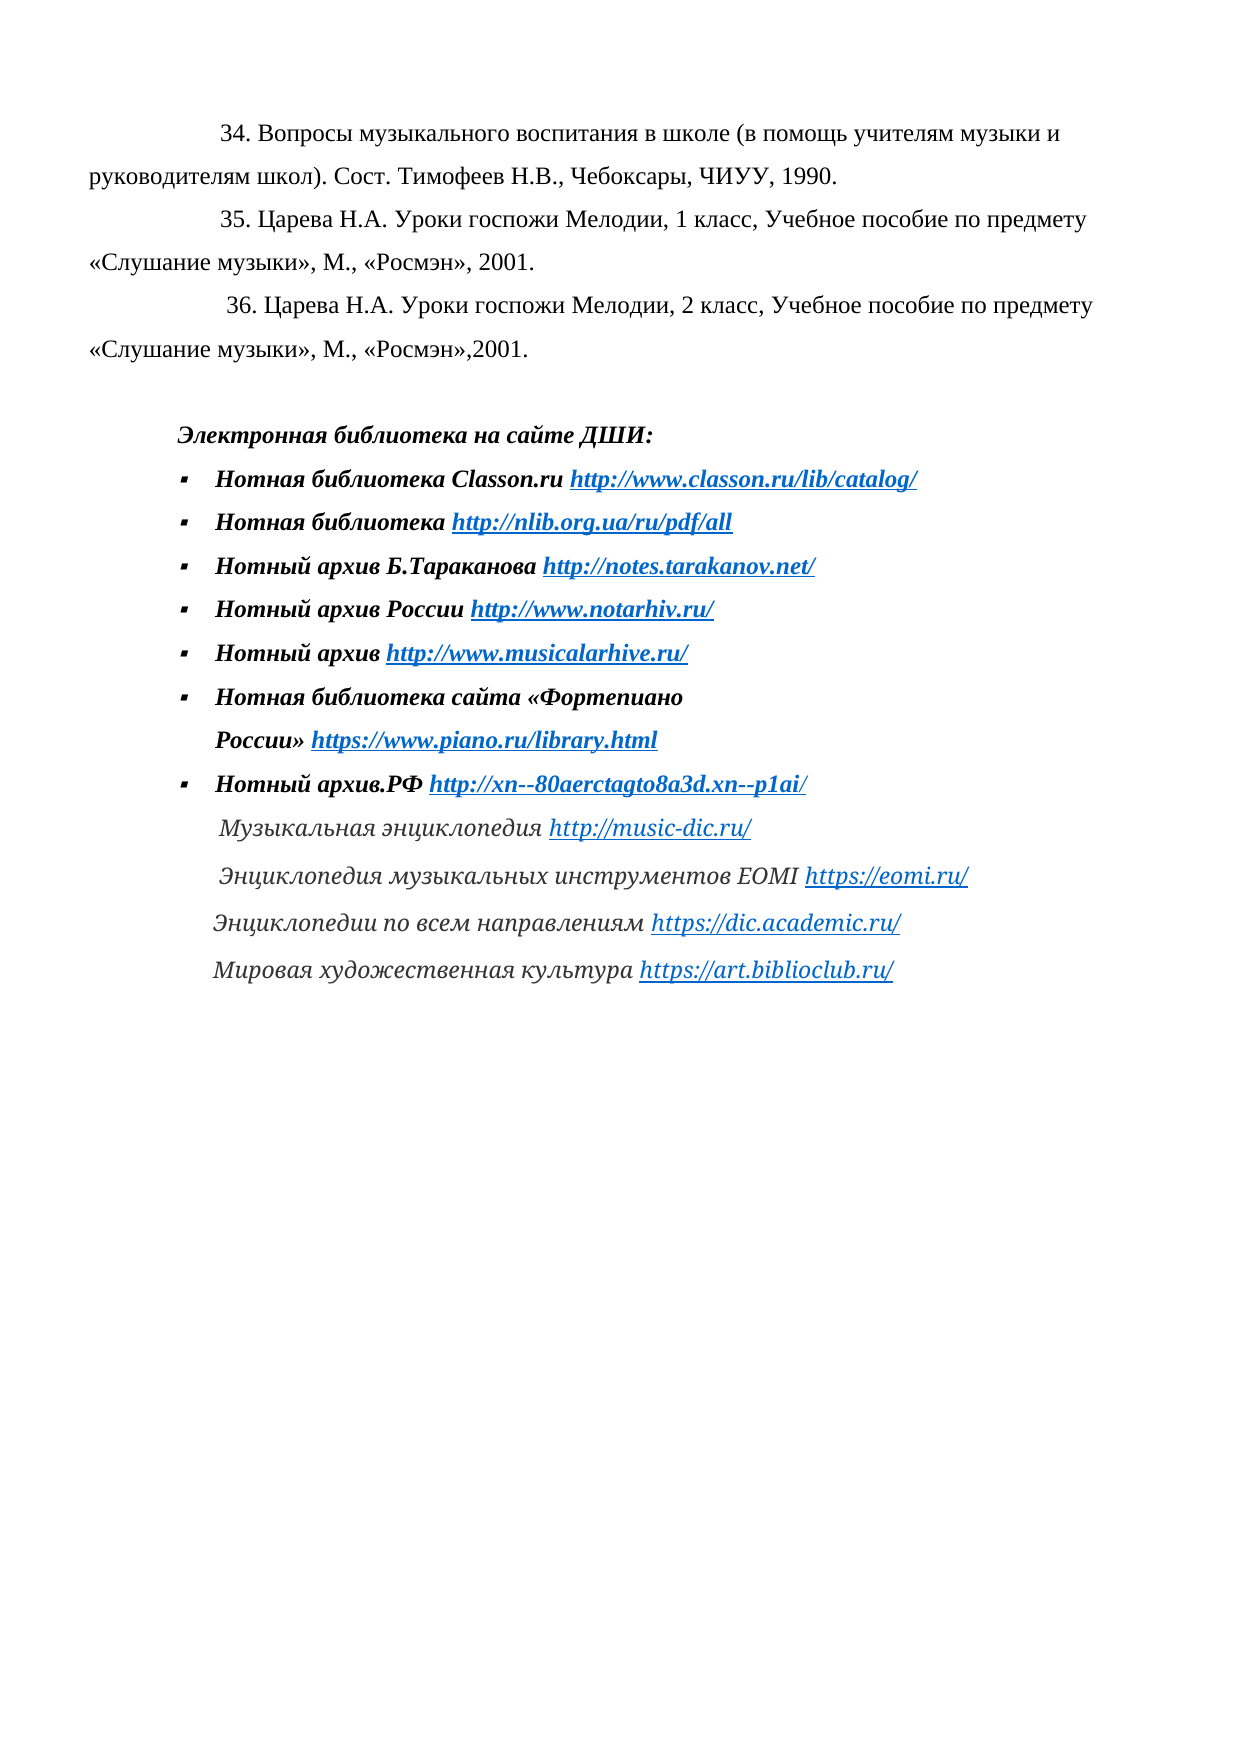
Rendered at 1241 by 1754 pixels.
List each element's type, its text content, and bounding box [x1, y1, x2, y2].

list Нотный архив http://www.musicalarhive.ru/ [177, 638, 1072, 667]
text Энциклопедии по всем направлениям https://dic.academic.ru/ [177, 907, 1072, 938]
text Энциклопедия музыкальных инструментов EOMI https://eomi.ru/ [177, 860, 1072, 891]
list Нотная библиотека Classon.ru http://www.classon.ru/lib/catalog/ [177, 464, 1072, 492]
text Электронная библиотека на сайте ДШИ: [177, 420, 1074, 449]
list Нотный архив.РФ http://xn--80aerctagto8a3d.xn--p1ai/ [177, 769, 1072, 797]
list Нотная библиотека сайта «Фортепиано России» https://www.piano.ru/library.html [177, 682, 1072, 754]
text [88, 118, 1152, 362]
list Нотная библиотека http://nlib.org.ua/ru/pdf/all [177, 507, 1072, 536]
list Нотный архив России http://www.notarhiv.ru/ [177, 594, 1072, 623]
list Нотный архив Б.Тараканова http://notes.tarakanov.net/ [177, 551, 1072, 580]
text Мировая художественная культура https://art.biblioclub.ru/ [177, 954, 1072, 986]
text Музыкальная энциклопедия http://music-dic.ru/ [177, 812, 1072, 843]
